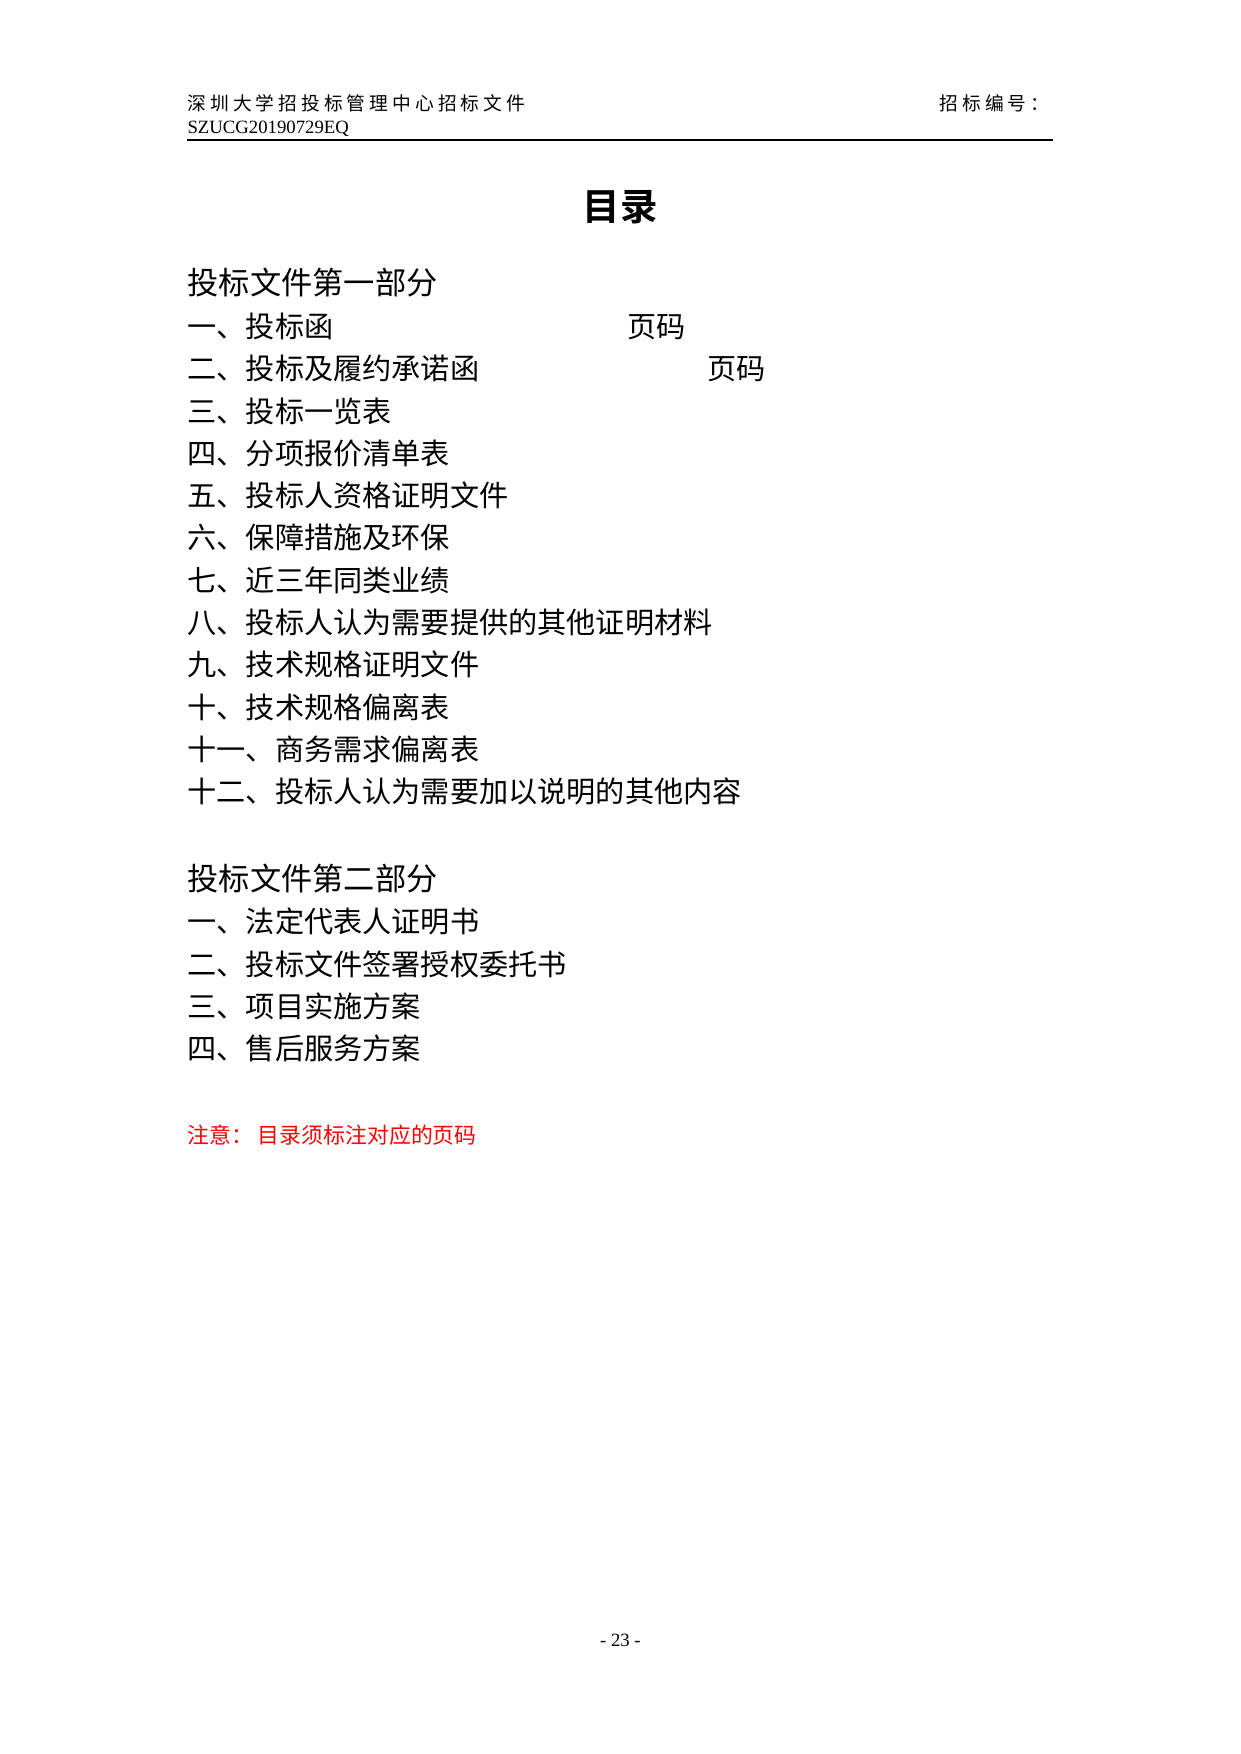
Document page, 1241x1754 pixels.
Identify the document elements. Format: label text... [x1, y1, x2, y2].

text 七、近三年同类业绩 [187, 557, 1053, 600]
text 十一、商务需求偏离表 [187, 727, 1053, 769]
text 一、法定代表人证明书 [187, 899, 1053, 941]
text 投标文件第一部分 [187, 258, 1053, 304]
text 八、投标人认为需要提供的其他证明材料 [187, 600, 1053, 642]
text 二、投标及履约承诺函 页码 [187, 346, 1053, 388]
text 六、保障措施及环保 [187, 515, 1053, 557]
text 一、投标函 页码 [187, 304, 1053, 346]
text 投标文件第二部分 [187, 854, 1053, 899]
text 五、投标人资格证明文件 [187, 473, 1053, 515]
text 九、技术规格证明文件 [187, 642, 1053, 684]
text 十二、投标人认为需要加以说明的其他内容 [187, 769, 1053, 811]
subtitle 目录 [187, 177, 1053, 231]
text 三、项目实施方案 [187, 983, 1053, 1026]
text 注意： 目录须标注对应的页码 [187, 1118, 1053, 1150]
text 二、投标文件签署授权委托书 [187, 941, 1053, 983]
text 十、技术规格偏离表 [187, 684, 1053, 727]
text 四、售后服务方案 [187, 1026, 1053, 1068]
text 三、投标一览表 [187, 388, 1053, 431]
text 四、分项报价清单表 [187, 431, 1053, 473]
